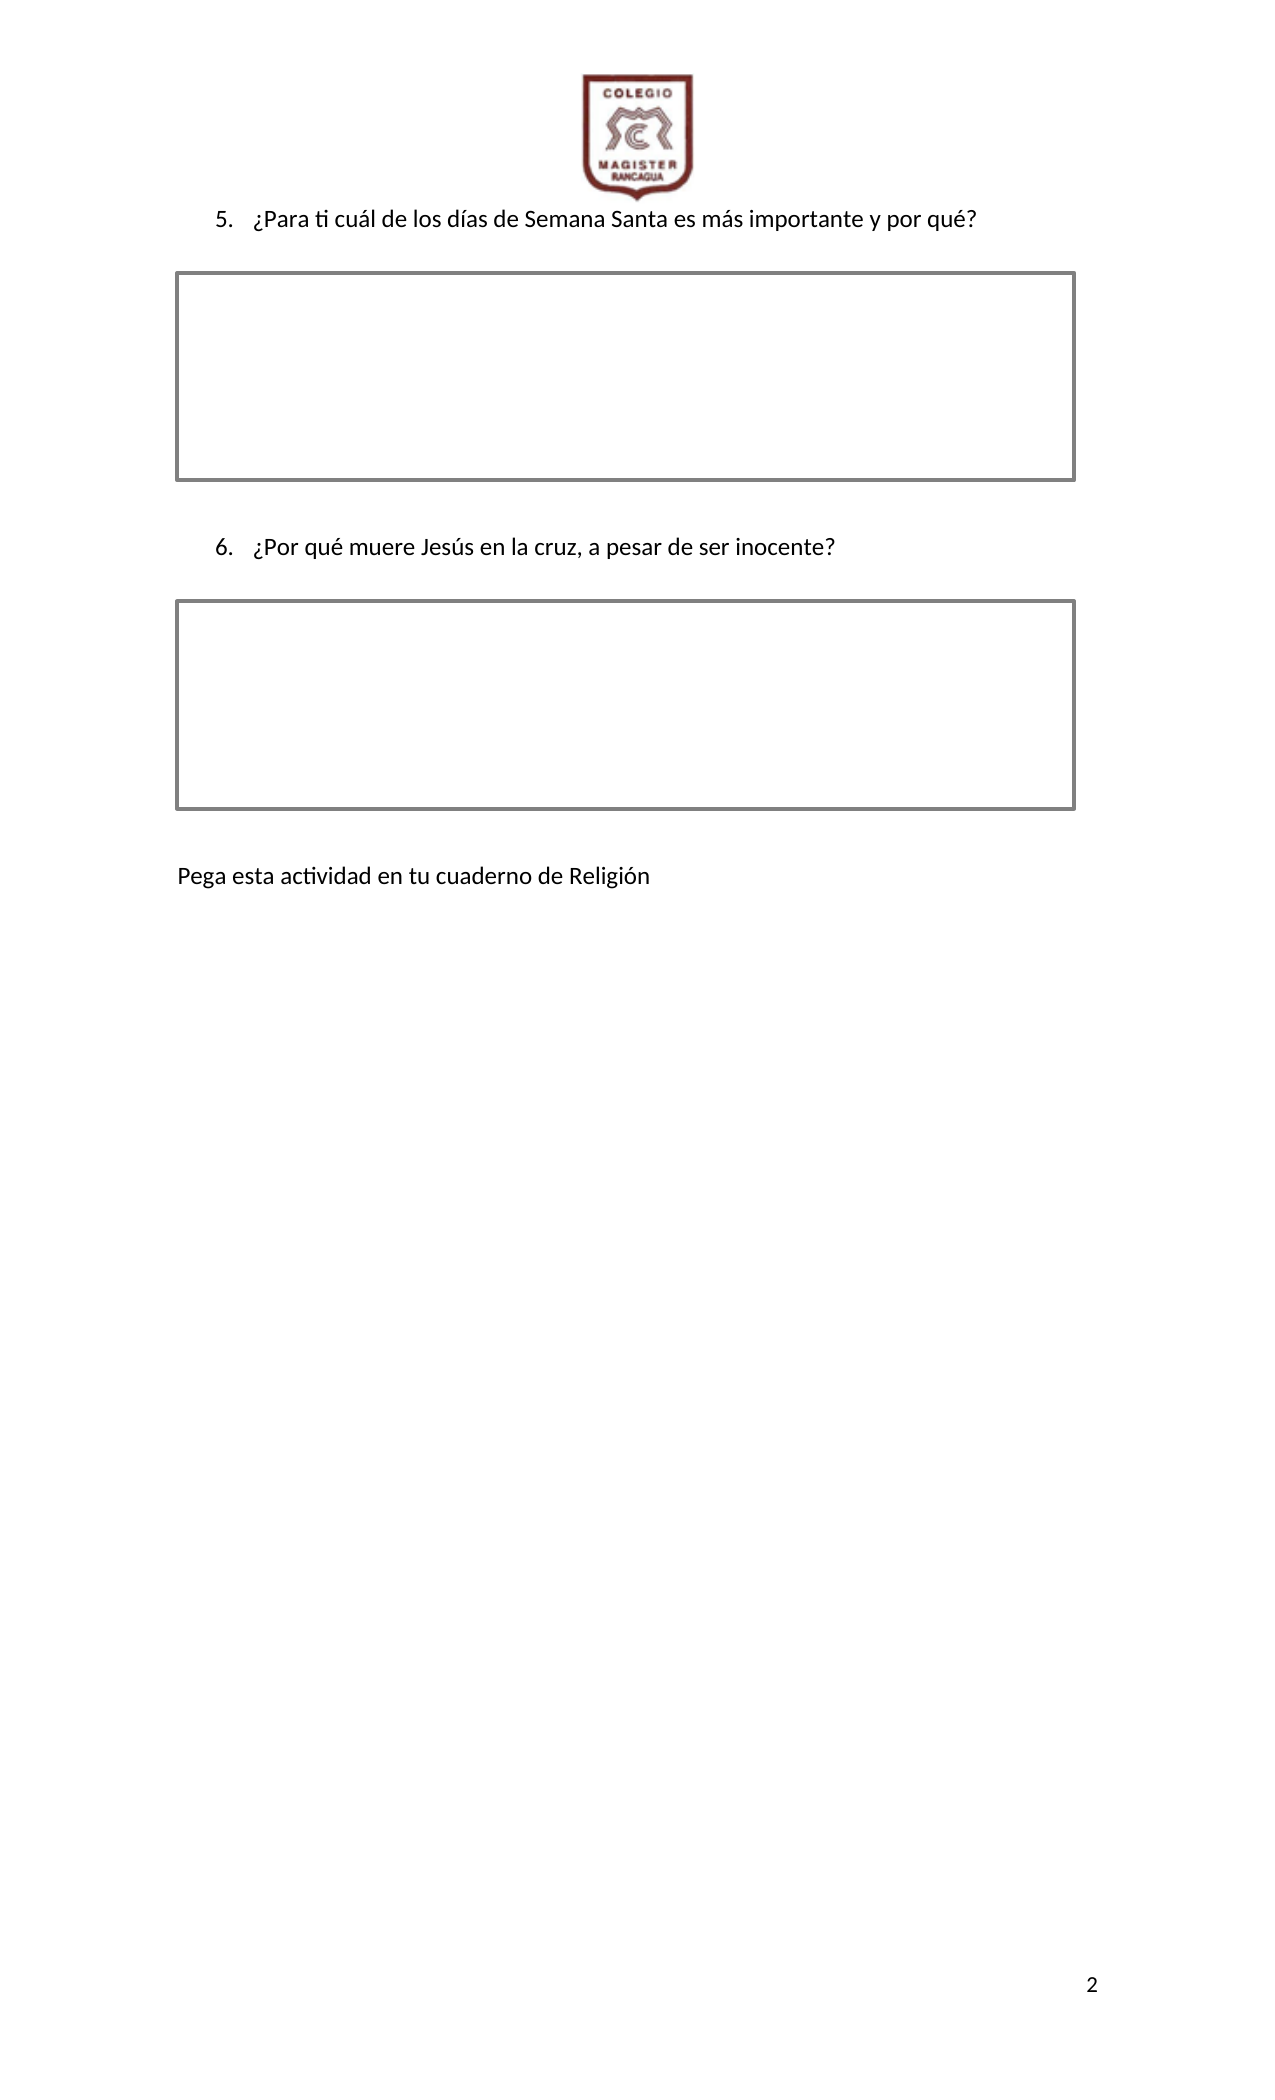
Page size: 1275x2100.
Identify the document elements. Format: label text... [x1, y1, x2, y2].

text Pega esta actividad en tu cuaderno de Religión [177, 860, 1098, 890]
picture [580, 73, 695, 204]
list ¿Por qué muere Jesús en la cruz, a pesar de ser inocente? [215, 531, 1098, 562]
list ¿Para ti cuál de los días de Semana Santa es más importante y por qué? [215, 203, 1098, 234]
